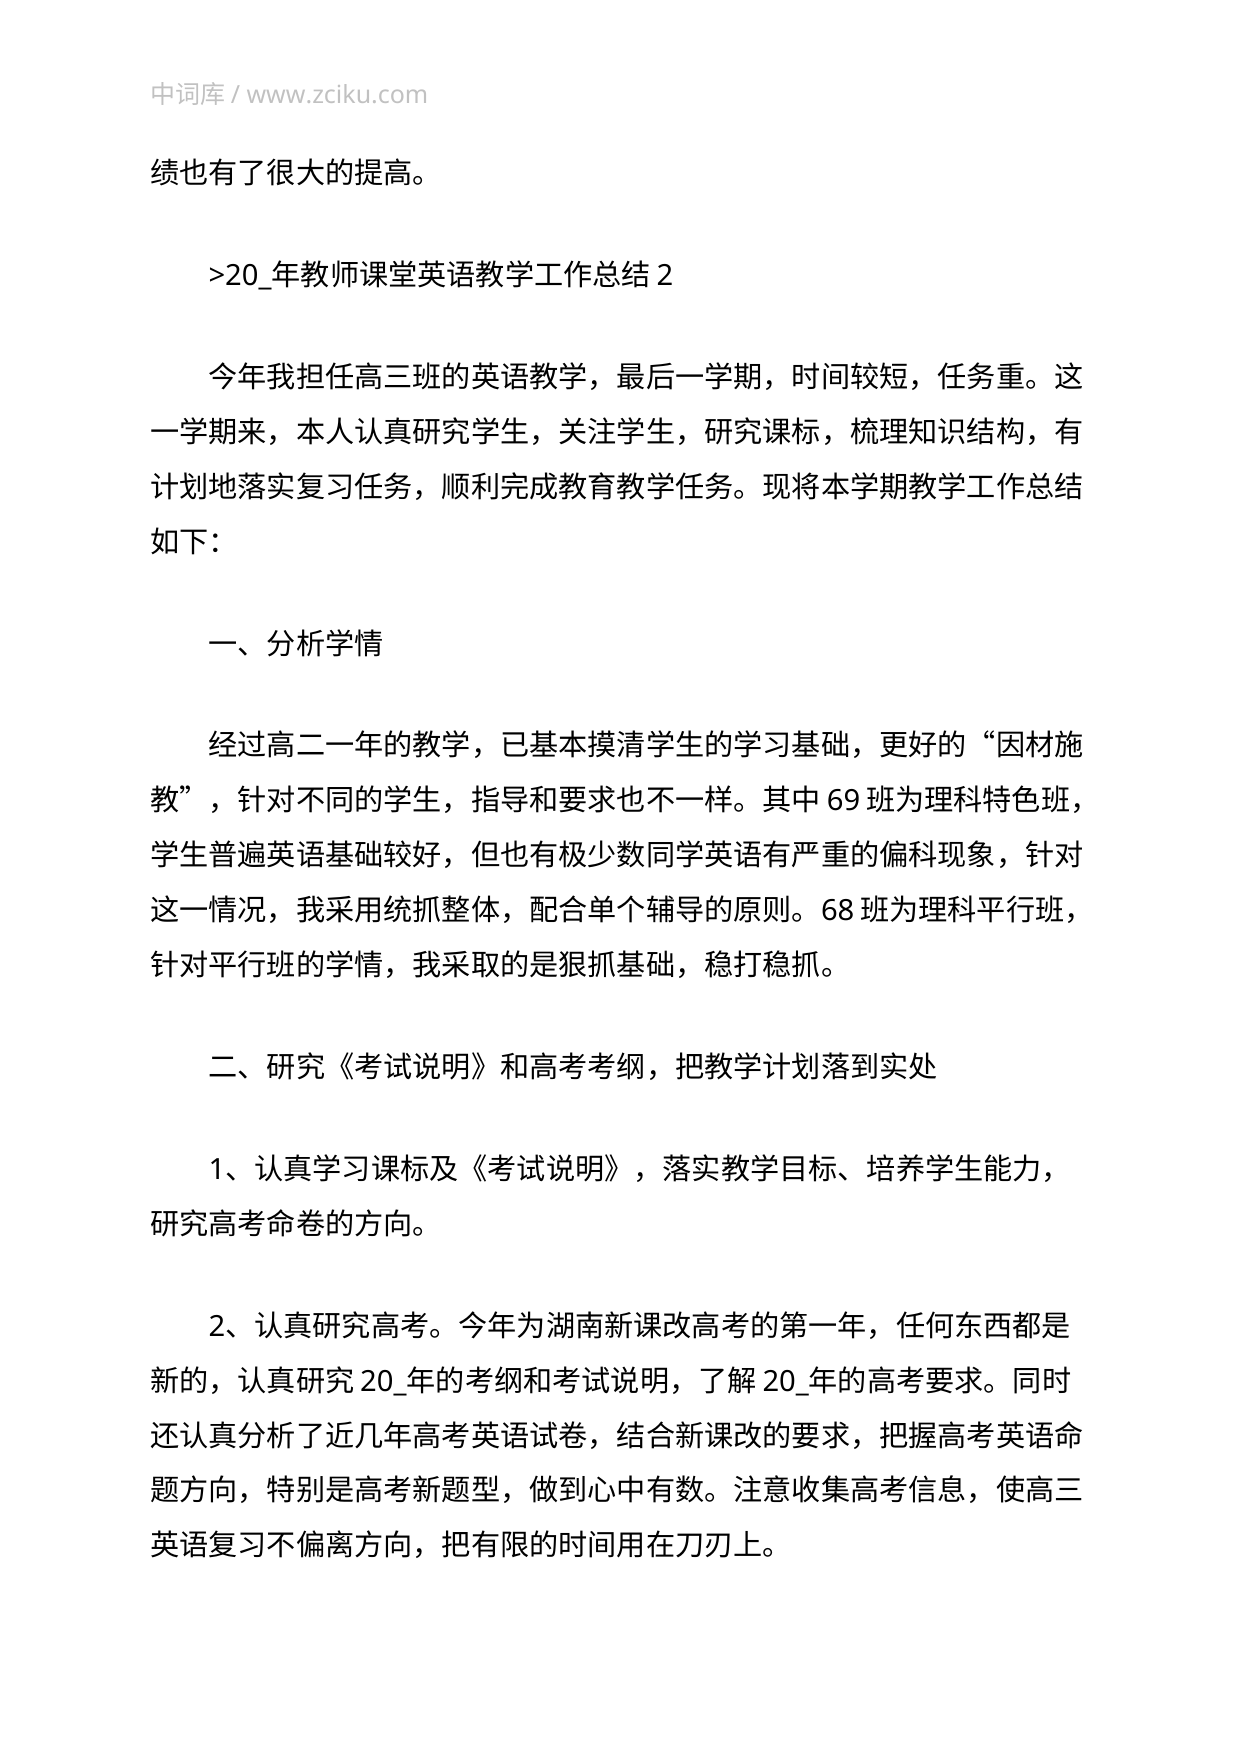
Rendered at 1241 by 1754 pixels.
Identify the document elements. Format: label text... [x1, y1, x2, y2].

text 2、认真研究高考。今年为湖南新课改高考的第一年，任何东西都是新的，认真研究20_年的考纲和考试说明，了解20_年的高考要求。同时还认真分析了近几年高考英语试卷，结合新课改的要求，把握高考英语命题方向，特别是高考新题型，做到心中有数。注意收集高考信息，使高三英语复习不偏离方向，把有限的时间用在刀刃上。 [150, 1302, 1090, 1564]
text >20_年教师课堂英语教学工作总结2 [150, 252, 1090, 294]
text 经过高二一年的教学，已基本摸清学生的学习基础，更好的“因材施教”，针对不同的学生，指导和要求也不一样。其中69班为理科特色班，学生普遍英语基础较好，但也有极少数同学英语有严重的偏科现象，针对这一情况，我采用统抓整体，配合单个辅导的原则。68班为理科平行班，针对平行班的学情，我采取的是狠抓基础，稳打稳抓。 [150, 722, 1090, 984]
text 今年我担任高三班的英语教学，最后一学期，时间较短，任务重。这一学期来，本人认真研究学生，关注学生，研究课标，梳理知识结构，有计划地落实复习任务，顺利完成教育教学任务。现将本学期教学工作总结如下： [150, 354, 1090, 561]
text 一、分析学情 [150, 620, 1090, 662]
text 二、研究《考试说明》和高考考纲，把教学计划落到实处 [150, 1043, 1090, 1086]
text 1、认真学习课标及《考试说明》，落实教学目标、培养学生能力，研究高考命卷的方向。 [150, 1145, 1090, 1243]
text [150, 150, 1090, 192]
